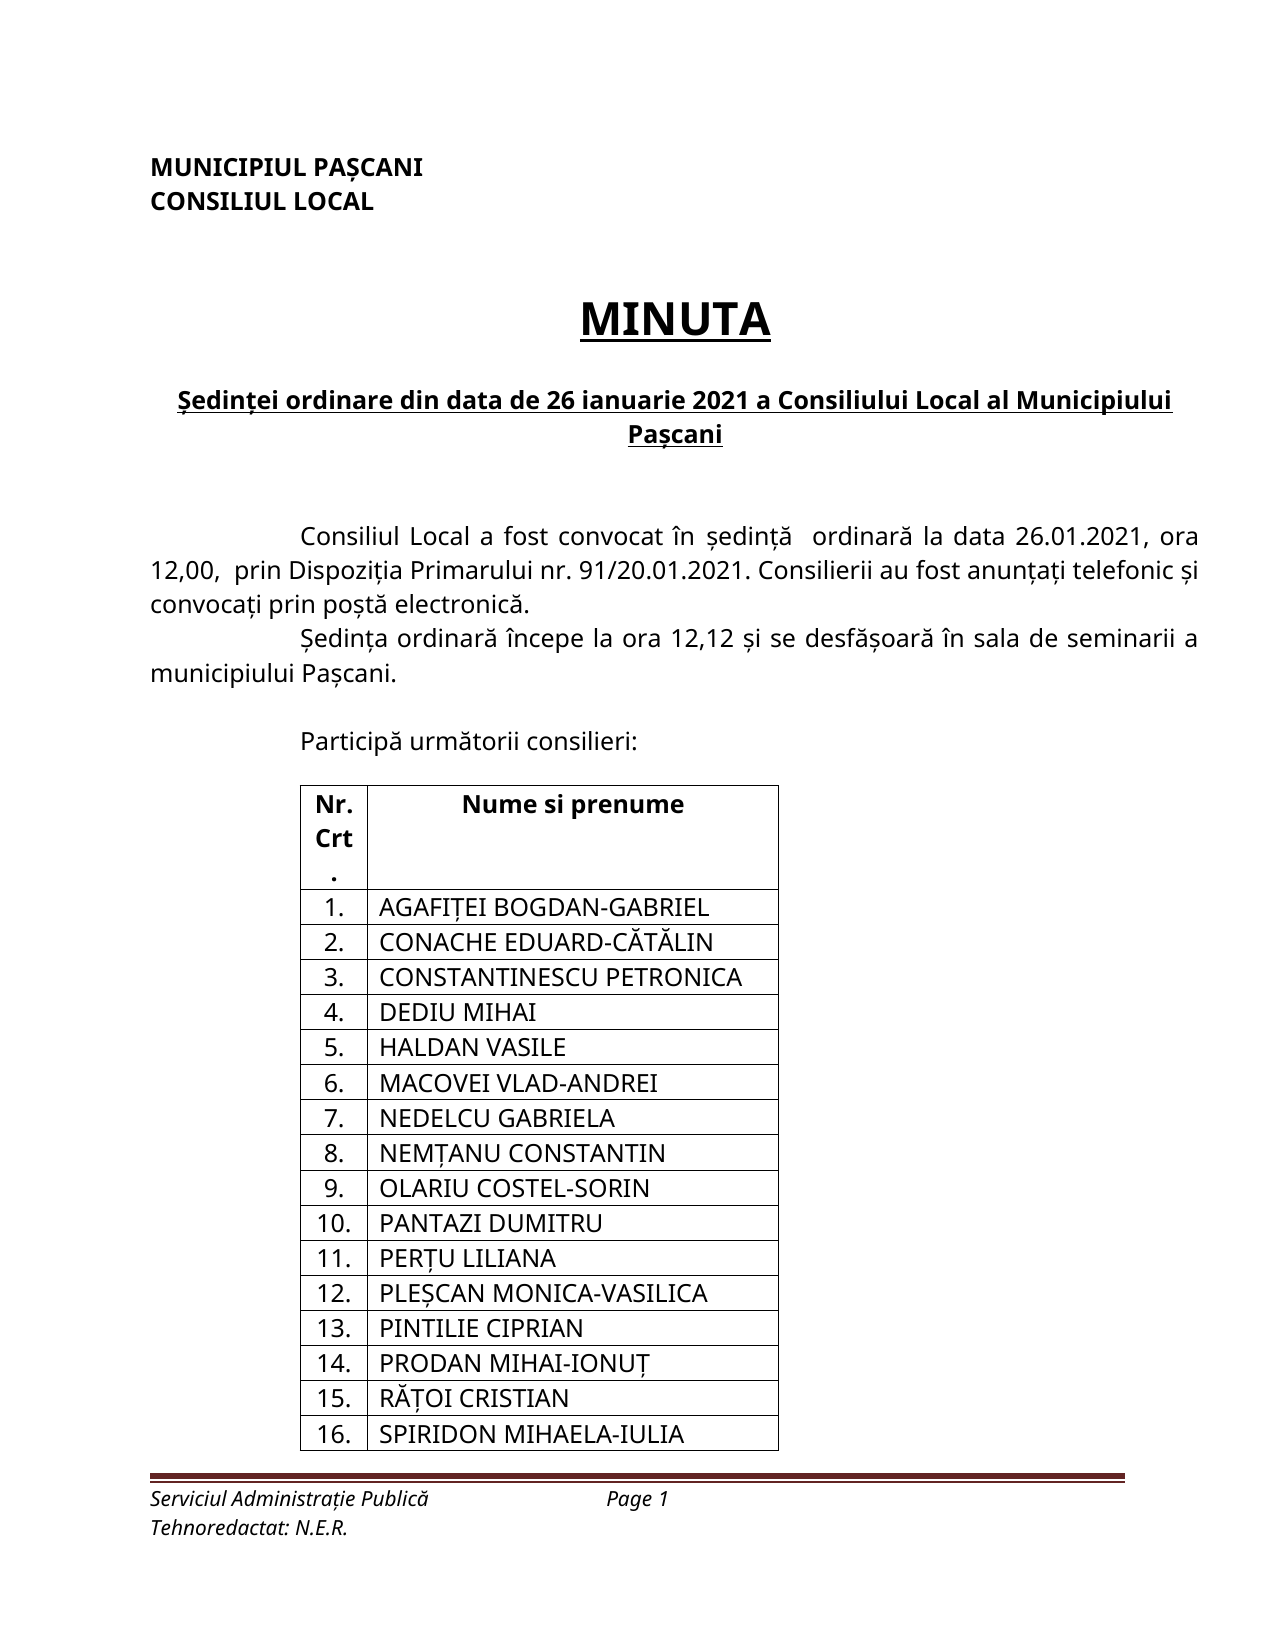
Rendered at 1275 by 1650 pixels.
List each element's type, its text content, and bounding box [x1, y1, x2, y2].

text Ședinței ordinare din data de 26 ianuarie 2021 a Consiliului Local al Municipiului Pașcani [150, 383, 1200, 451]
table_cell PRODAN MIHAI-IONUȚ [368, 1346, 778, 1380]
table_cell 4. [301, 995, 367, 1029]
table_cell 3. [301, 960, 367, 994]
table_cell 9. [301, 1171, 367, 1204]
table_cell NEMȚANU CONSTANTIN [368, 1135, 778, 1169]
table_cell 15. [301, 1381, 367, 1415]
table_header Nr. Crt. [301, 786, 367, 889]
table_cell PANTAZI DUMITRU [368, 1206, 778, 1240]
text MUNICIPIUL PAȘCANI [150, 150, 1200, 184]
table_cell 12. [301, 1276, 367, 1310]
table_header Nume si prenume [368, 786, 778, 889]
table_cell HALDAN VASILE [368, 1030, 778, 1064]
table_cell 2. [301, 925, 367, 959]
table_cell SPIRIDON MIHAELA-IULIA [368, 1416, 778, 1450]
table_cell 13. [301, 1311, 367, 1345]
table_cell 7. [301, 1100, 367, 1134]
text MINUTA [150, 286, 1200, 349]
table_cell 5. [301, 1030, 367, 1064]
text CONSILIUL LOCAL [150, 184, 1200, 218]
table_cell PERȚU LILIANA [368, 1241, 778, 1275]
table_cell AGAFIȚEI BOGDAN-GABRIEL [368, 890, 778, 924]
table_cell NEDELCU GABRIELA [368, 1100, 778, 1134]
text Consiliul Local a fost convocat în ședință ordinară la data 26.01.2021, ora 12,00, prin Dispoziția Primarului nr. 91/20.01.2021. Consilierii au fost anunțați telefonic și convocați prin poștă electronică. [150, 519, 1200, 621]
table_cell PLEȘCAN MONICA-VASILICA [368, 1276, 778, 1310]
table_cell 8. [301, 1135, 367, 1169]
table_cell DEDIU MIHAI [368, 995, 778, 1029]
table_cell MACOVEI VLAD-ANDREI [368, 1065, 778, 1099]
table_cell 11. [301, 1241, 367, 1275]
table_cell 16. [301, 1416, 367, 1450]
table_cell CONACHE EDUARD-CĂTĂLIN [368, 925, 778, 959]
table_cell RĂȚOI CRISTIAN [368, 1381, 778, 1415]
table_cell 14. [301, 1346, 367, 1380]
table_cell 6. [301, 1065, 367, 1099]
text Ședința ordinară începe la ora 12,12 și se desfășoară în sala de seminarii a municipiului Pașcani. [150, 621, 1200, 689]
table_cell PINTILIE CIPRIAN [368, 1311, 778, 1345]
table_cell 1. [301, 890, 367, 924]
table_cell CONSTANTINESCU PETRONICA [368, 960, 778, 994]
table_cell 10. [301, 1206, 367, 1240]
table_cell OLARIU COSTEL-SORIN [368, 1171, 778, 1204]
text Participă următorii consilieri: [150, 723, 1200, 757]
